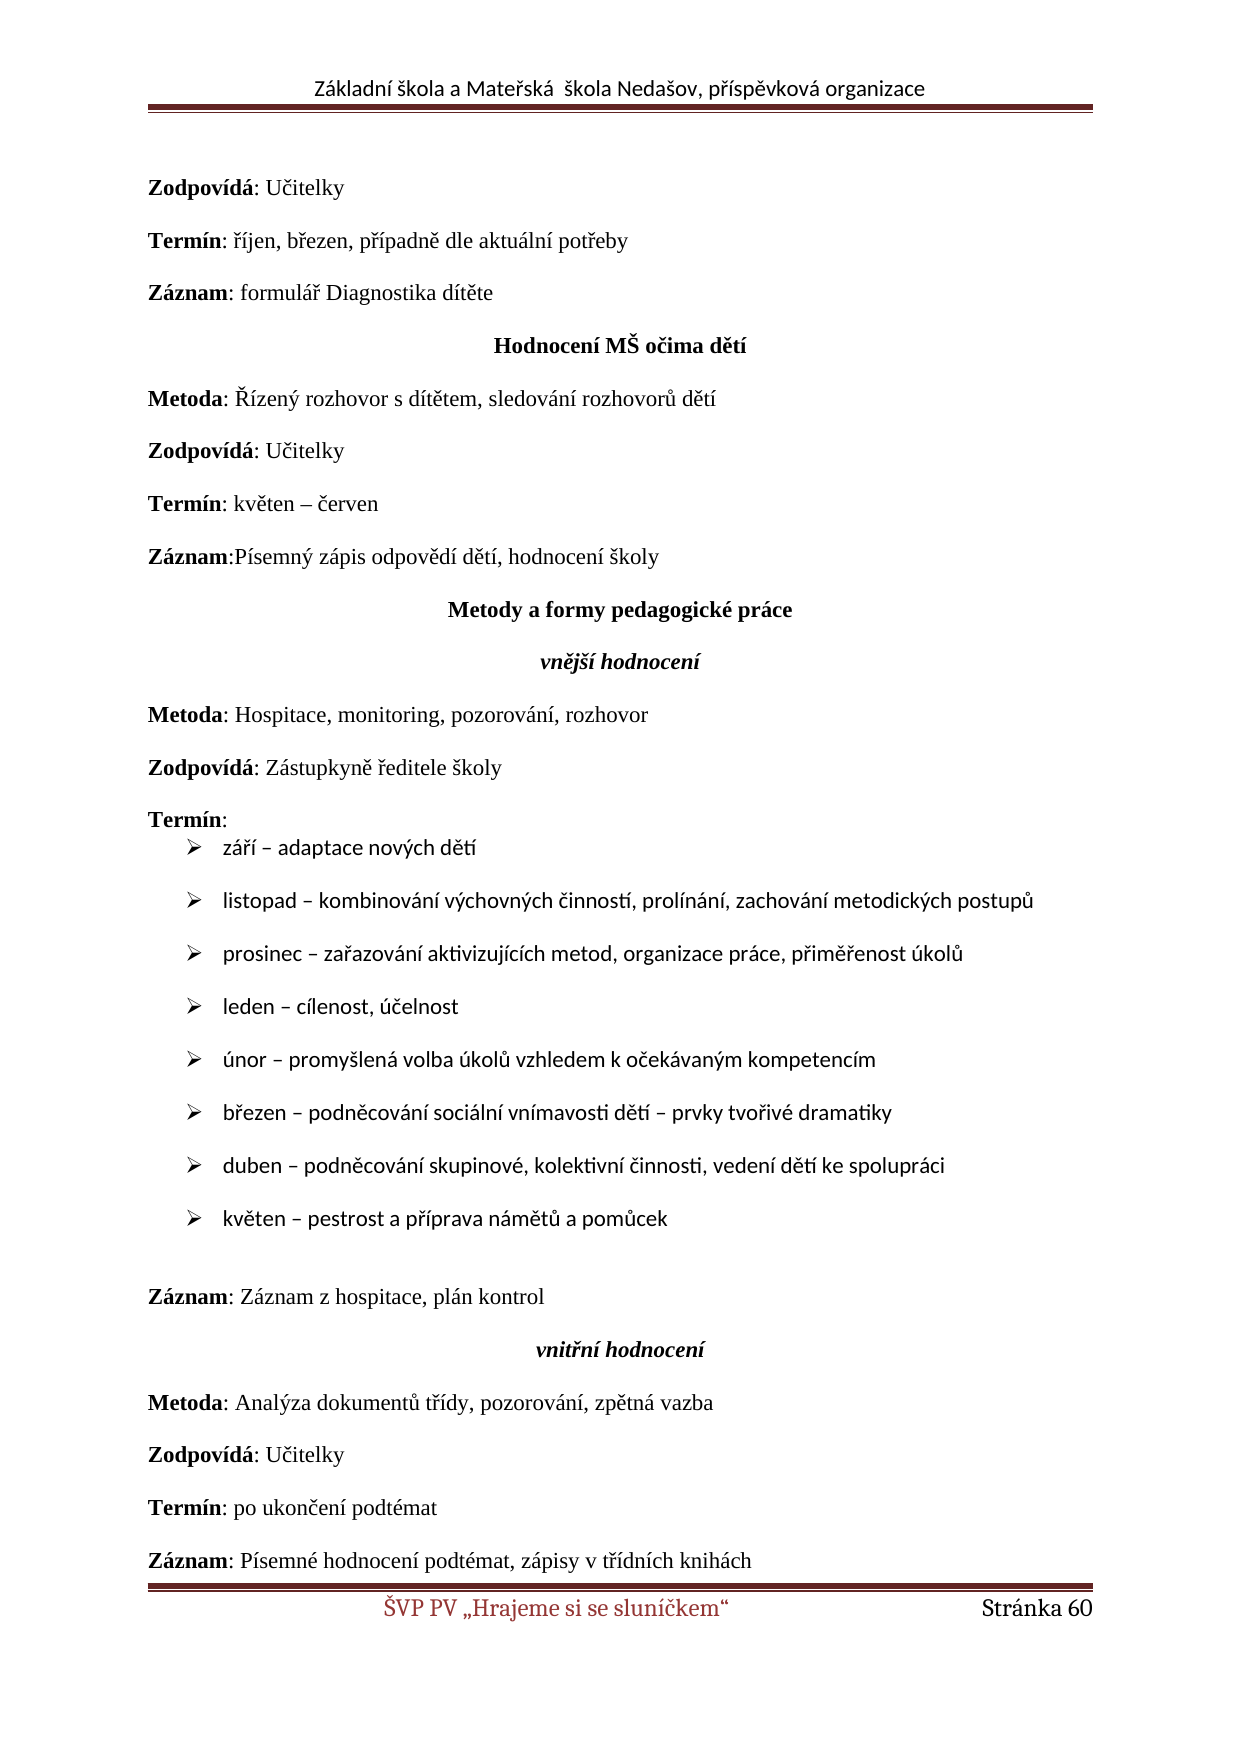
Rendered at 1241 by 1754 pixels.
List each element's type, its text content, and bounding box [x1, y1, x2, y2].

text Záznam: Písemné hodnocení podtémat, zápisy v třídních knihách [148, 1547, 1093, 1573]
list září – adaptace nových dětí [185, 833, 1093, 861]
text Metoda: Hospitace, monitoring, pozorování, rozhovor [148, 701, 1093, 727]
list listopad – kombinování výchovných činností, prolínání, zachování metodických postupů [185, 886, 1093, 914]
text Hodnocení MŠ očima dětí [148, 332, 1093, 358]
list březen – podněcování sociální vnímavosti dětí – prvky tvořivé dramatiky [185, 1098, 1093, 1126]
text Zodpovídá: Zástupkyně ředitele školy [148, 754, 1093, 780]
text Metoda: Řízený rozhovor s dítětem, sledování rozhovorů dětí [148, 385, 1093, 411]
text Termín: po ukončení podtémat [148, 1494, 1093, 1521]
list prosinec – zařazování aktivizujících metod, organizace práce, přiměřenost úkolů [185, 939, 1093, 967]
list leden – cílenost, účelnost [185, 992, 1093, 1020]
text Termín: [148, 806, 1093, 833]
text Termín: květen – červen [148, 490, 1093, 517]
text Záznam: Záznam z hospitace, plán kontrol [148, 1283, 1093, 1310]
text vnitřní hodnocení [148, 1336, 1093, 1362]
list květen – pestrost a příprava námětů a pomůcek [185, 1204, 1093, 1232]
text Zodpovídá: Učitelky [148, 174, 1093, 200]
text Zodpovídá: Učitelky [148, 1441, 1093, 1468]
text Metody a formy pedagogické práce [148, 596, 1093, 622]
text vnější hodnocení [148, 648, 1093, 675]
text Záznam: formulář Diagnostika dítěte [148, 279, 1093, 306]
list únor – promyšlená volba úkolů vzhledem k očekávaným kompetencím [185, 1045, 1093, 1073]
text Termín: říjen, březen, případně dle aktuální potřeby [148, 227, 1093, 253]
text Zodpovídá: Učitelky [148, 437, 1093, 464]
list duben – podněcování skupinové, kolektivní činnosti, vedení dětí ke spolupráci [185, 1151, 1093, 1179]
text Metoda: Analýza dokumentů třídy, pozorování, zpětná vazba [148, 1389, 1093, 1415]
text Záznam:Písemný zápis odpovědí dětí, hodnocení školy [148, 543, 1093, 569]
